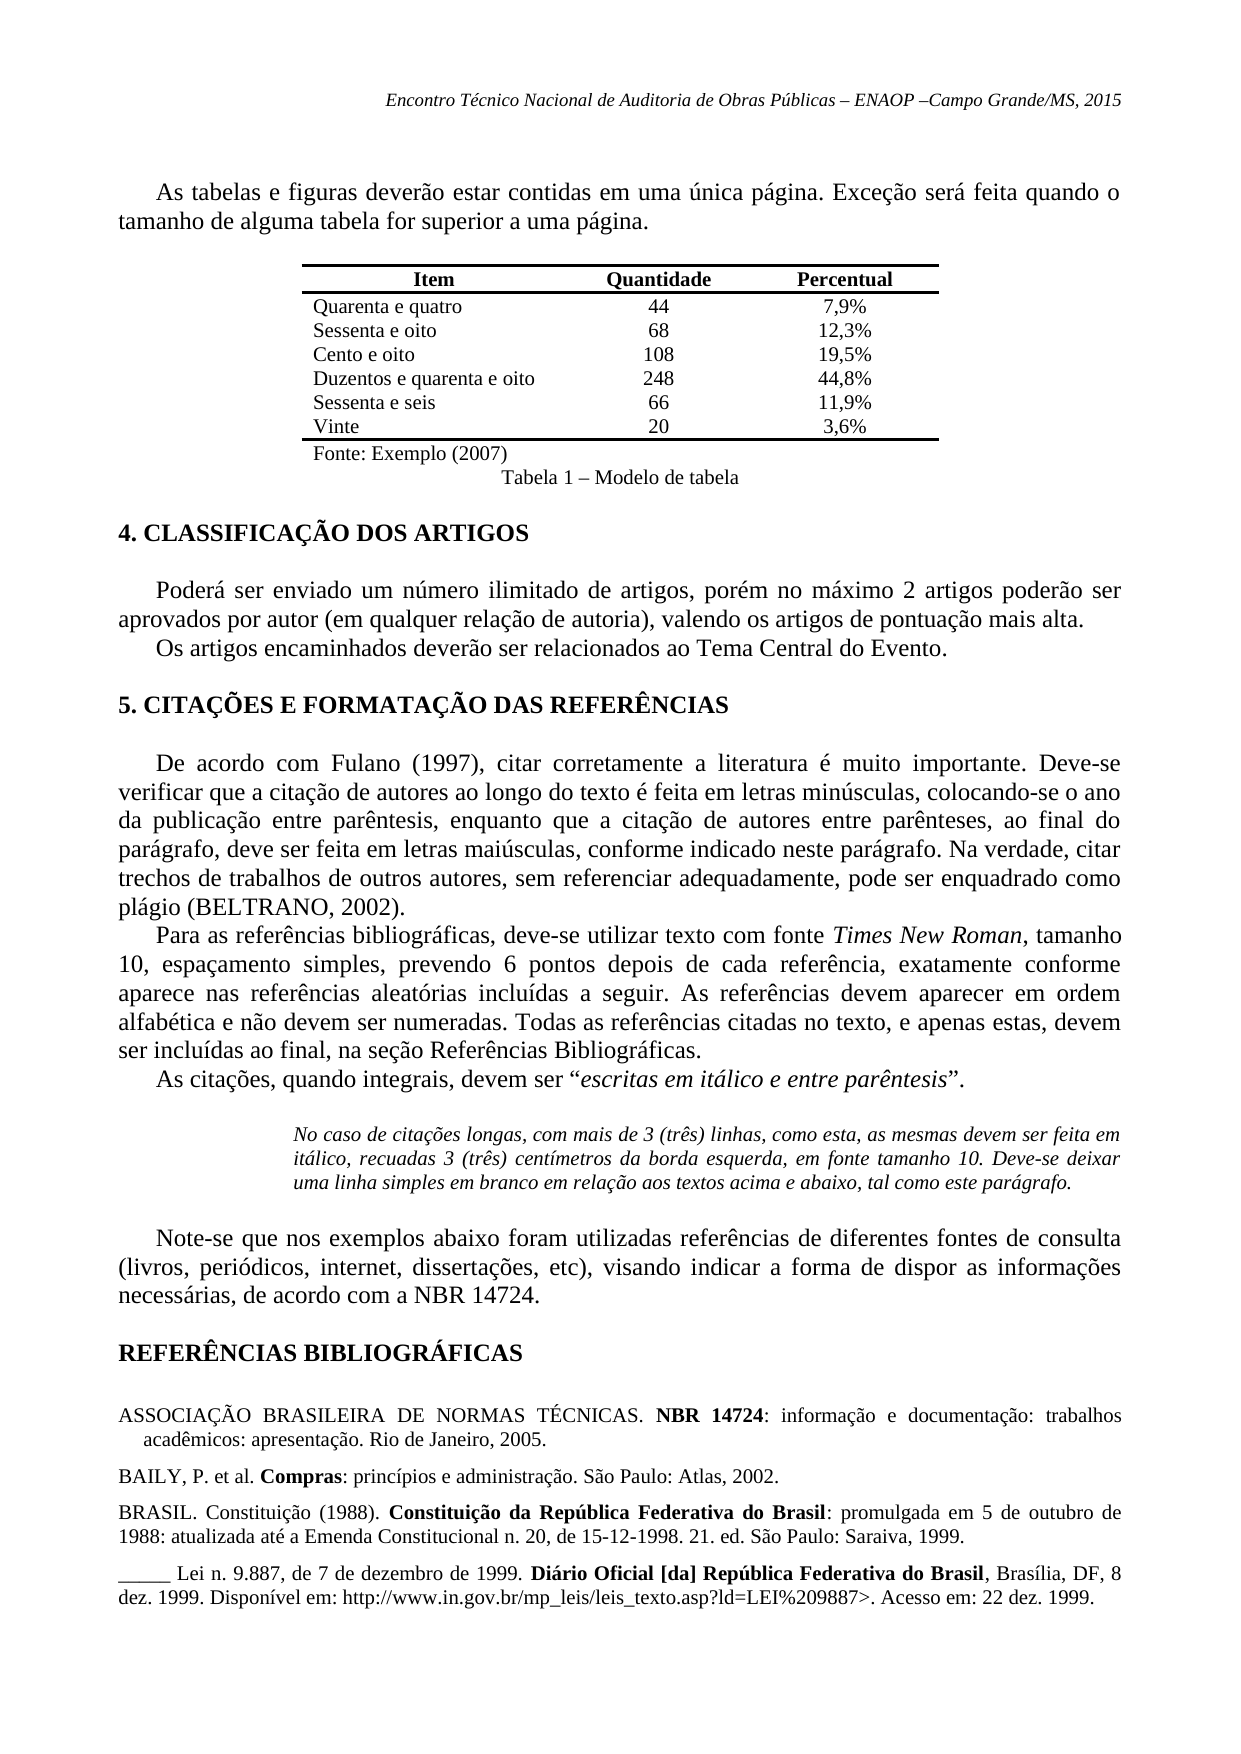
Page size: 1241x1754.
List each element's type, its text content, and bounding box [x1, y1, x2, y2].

text BAILY, P. et al. Compras: princípios e administração. São Paulo: Atlas, 2002. [118, 1464, 1122, 1488]
text Para as referências bibliográficas, deve-se utilizar texto com fonte Times New Roman, tamanho 10, espaçamento simples, prevendo 6 pontos depois de cada referência, exatamente conforme aparece nas referências aleatórias incluídas a seguir. As referências devem aparecer em ordem alfabética e não devem ser numeradas. Todas as referências citadas no texto, e apenas estas, devem ser incluídas ao final, na seção Referências Bibliográficas. [118, 921, 1122, 1064]
text Tabela 1 – Modelo de tabela [118, 465, 1122, 489]
table_cell 248 [566, 366, 751, 390]
text As citações, quando integrais, devem ser “escritas em itálico e entre parêntesis”. [118, 1064, 1122, 1093]
text No caso de citações longas, com mais de 3 (três) linhas, como esta, as mesmas devem ser feita em itálico, recuadas 3 (três) centímetros da borda esquerda, em fonte tamanho 10. Deve-se deixar uma linha simples em branco em relação aos textos acima e abaixo, tal como este parágrafo. [293, 1122, 1122, 1194]
text De acordo com Fulano (1997), citar corretamente a literatura é muito importante. Deve-se verificar que a citação de autores ao longo do texto é feita em letras minúsculas, colocando-se o ano da publicação entre parêntesis, enquanto que a citação de autores entre parênteses, ao final do parágrafo, deve ser feita em letras maiúsculas, conforme indicado neste parágrafo. Na verdade, citar trechos de trabalhos de outros autores, sem referenciar adequadamente, pode ser enquadrado como plágio (BELTRANO, 2002). [118, 748, 1122, 921]
table_cell Quarenta e quatro [302, 294, 566, 318]
subtitle Referências BIBLIOGRÁFICAS [118, 1338, 1122, 1367]
table_cell Cento e oito [302, 342, 566, 366]
table_cell Vinte [302, 414, 566, 438]
text _____ Lei n. 9.887, de 7 de dezembro de 1999. Diário Oficial [da] República Federativa do Brasil, Brasília, DF, 8 dez. 1999. Disponível em: http://www.in.gov.br/mp_leis/leis_texto.asp?ld=LEI%209887>. Acesso em: 22 dez. 1999. [118, 1561, 1122, 1609]
table_cell 12,3% [751, 318, 939, 342]
table_cell 108 [566, 342, 751, 366]
text Poderá ser enviado um número ilimitado de artigos, porém no máximo 2 artigos poderão ser aprovados por autor (em qualquer relação de autoria), valendo os artigos de pontuação mais alta. [118, 576, 1122, 633]
table_cell Sessenta e oito [302, 318, 566, 342]
table_cell 68 [566, 318, 751, 342]
table_cell 20 [566, 414, 751, 438]
text As tabelas e figuras deverão estar contidas em uma única página. Exceção será feita quando o tamanho de alguma tabela for superior a uma página. [118, 177, 1122, 235]
table_cell Duzentos e quarenta e oito [302, 366, 566, 390]
table_cell 19,5% [751, 342, 939, 366]
text Os artigos encaminhados deverão ser relacionados ao Tema Central do Evento. [118, 633, 1122, 662]
table_cell 3,6% [751, 414, 939, 438]
subtitle 5. Citações e formatação das referências [118, 691, 1122, 719]
table_cell Fonte: Exemplo (2007) [302, 441, 939, 465]
table_cell 66 [566, 390, 751, 414]
subtitle 4. Classificação dos artigos [118, 518, 1122, 547]
table_header Percentual [751, 267, 939, 291]
text Note-se que nos exemplos abaixo foram utilizadas referências de diferentes fontes de consulta (livros, periódicos, internet, dissertações, etc), visando indicar a forma de dispor as informações necessárias, de acordo com a NBR 14724. [118, 1223, 1122, 1309]
table_cell 44,8% [751, 366, 939, 390]
text ASSOCIAÇÃO BRASILEIRA DE NORMAS TÉCNICAS. NBR 14724: informação e documentação: trabalhos acadêmicos: apresentação. Rio de Janeiro, 2005. [118, 1403, 1122, 1451]
table_cell Sessenta e seis [302, 390, 566, 414]
table_cell 7,9% [751, 294, 939, 318]
table_header Item [302, 267, 566, 291]
text BRASIL. Constituição (1988). Constituição da República Federativa do Brasil: promulgada em 5 de outubro de 1988: atualizada até a Emenda Constitucional n. 20, de 15-12-1998. 21. ed. São Paulo: Saraiva, 1999. [118, 1500, 1122, 1548]
table_cell 44 [566, 294, 751, 318]
table_header Quantidade [566, 267, 751, 291]
table_cell 11,9% [751, 390, 939, 414]
